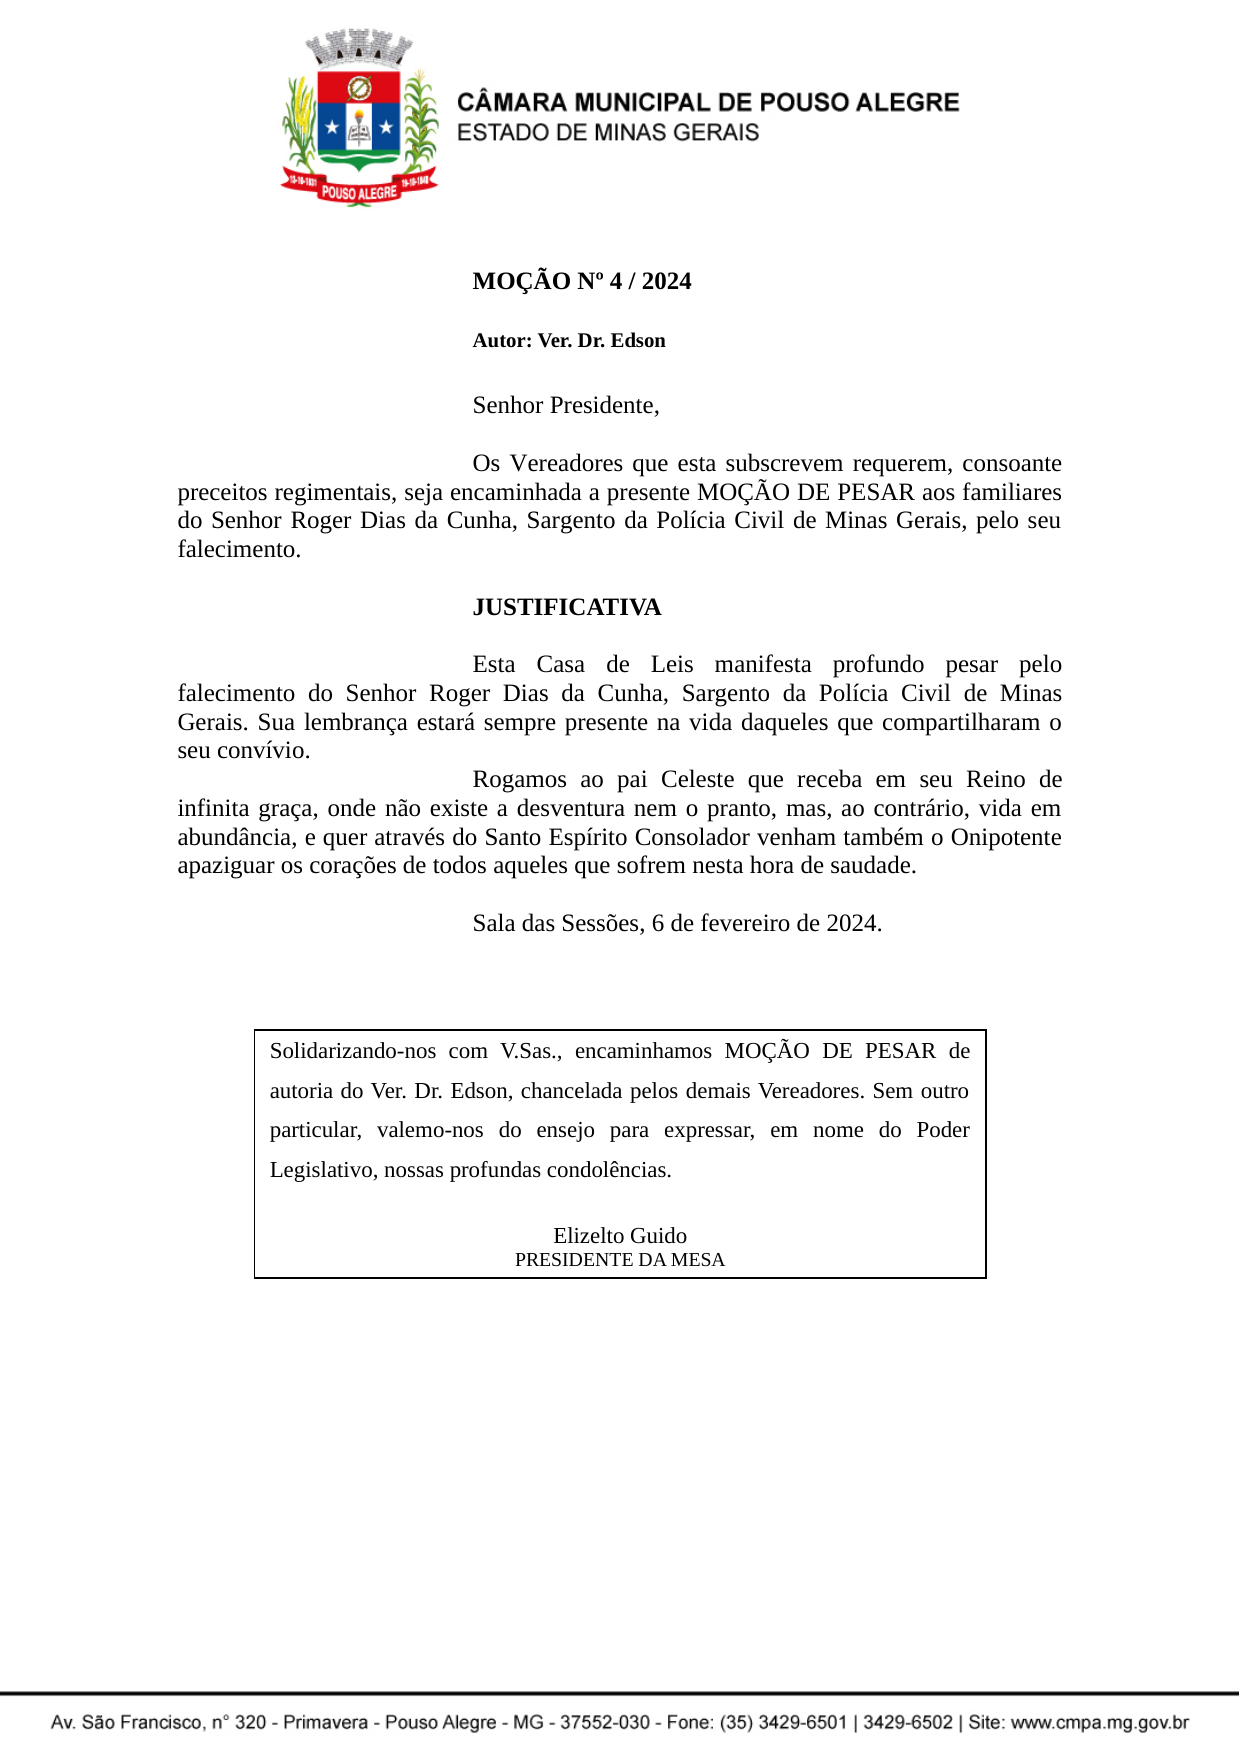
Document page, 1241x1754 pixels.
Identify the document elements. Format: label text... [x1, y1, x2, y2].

text Rogamos ao pai Celeste que receba em seu Reino de infinita graça, onde não existe a desventura nem o pranto, mas, ao contrário, vida em abundância, e quer através do Santo Espírito Consolador venham também o Onipotente apaziguar os corações de todos aqueles que sofrem nesta hora de saudade. [177, 764, 1063, 879]
text Sala das Sessões, 6 de fevereiro de 2024. [472, 908, 1063, 937]
picture [0, 1655, 1239, 1752]
picture [0, 0, 1240, 237]
text Esta Casa de Leis manifesta profundo pesar pelo falecimento do Senhor Roger Dias da Cunha, Sargento da Polícia Civil de Minas Gerais. Sua lembrança estará sempre presente na vida daqueles que compartilharam o seu convívio. [177, 649, 1063, 764]
text Autor: Ver. Dr. Edson [472, 328, 1063, 352]
text JUSTIFICATIVA [177, 592, 1063, 621]
text MOÇÃO Nº 4 / 2024 [472, 266, 1063, 294]
text Senhor Presidente, [472, 390, 1063, 418]
text Os Vereadores que esta subscrevem requerem, consoante preceitos regimentais, seja encaminhada a presente MOÇÃO DE PESAR aos familiares do Senhor Roger Dias da Cunha, Sargento da Polícia Civil de Minas Gerais, pelo seu falecimento. [177, 448, 1063, 563]
